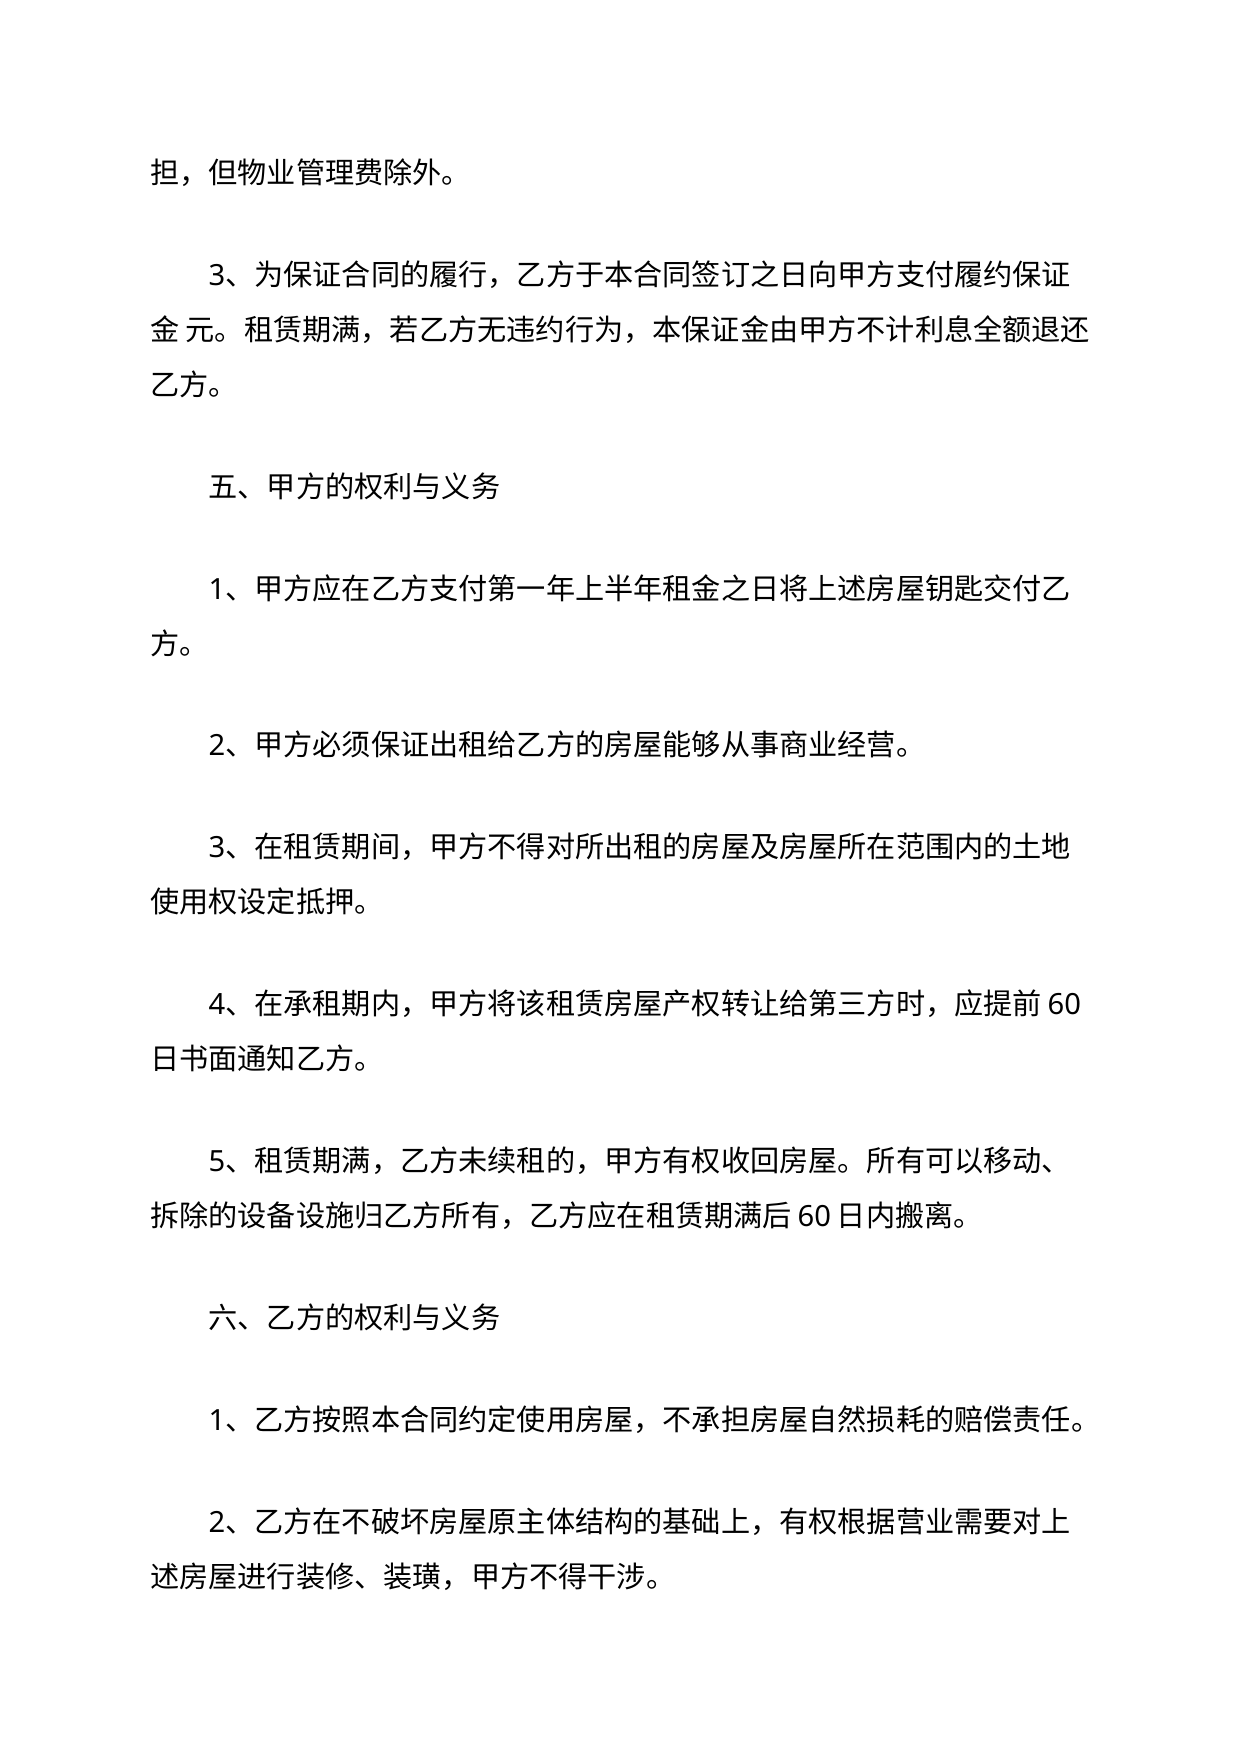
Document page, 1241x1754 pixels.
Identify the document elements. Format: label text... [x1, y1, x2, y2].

text 1、甲方应在乙方支付第一年上半年租金之日将上述房屋钥匙交付乙方。 [150, 565, 1090, 662]
text 3、在租赁期间，甲方不得对所出租的房屋及房屋所在范围内的土地使用权设定抵押。 [150, 824, 1090, 921]
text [150, 150, 1090, 192]
text 5、租赁期满，乙方未续租的，甲方有权收回房屋。所有可以移动、拆除的设备设施归乙方所有，乙方应在租赁期满后60日内搬离。 [150, 1137, 1090, 1235]
text 六、乙方的权利与义务 [150, 1294, 1090, 1337]
text 1、乙方按照本合同约定使用房屋，不承担房屋自然损耗的赔偿责任。 [150, 1396, 1090, 1439]
text 4、在承租期内，甲方将该租赁房屋产权转让给第三方时，应提前60日书面通知乙方。 [150, 981, 1090, 1078]
text 五、甲方的权利与义务 [150, 463, 1090, 506]
text 2、乙方在不破坏房屋原主体结构的基础上，有权根据营业需要对上述房屋进行装修、装璜，甲方不得干涉。 [150, 1498, 1090, 1596]
text 3、为保证合同的履行，乙方于本合同签订之日向甲方支付履约保证金 元。租赁期满，若乙方无违约行为，本保证金由甲方不计利息全额退还乙方。 [150, 252, 1090, 404]
text 2、甲方必须保证出租给乙方的房屋能够从事商业经营。 [150, 722, 1090, 764]
